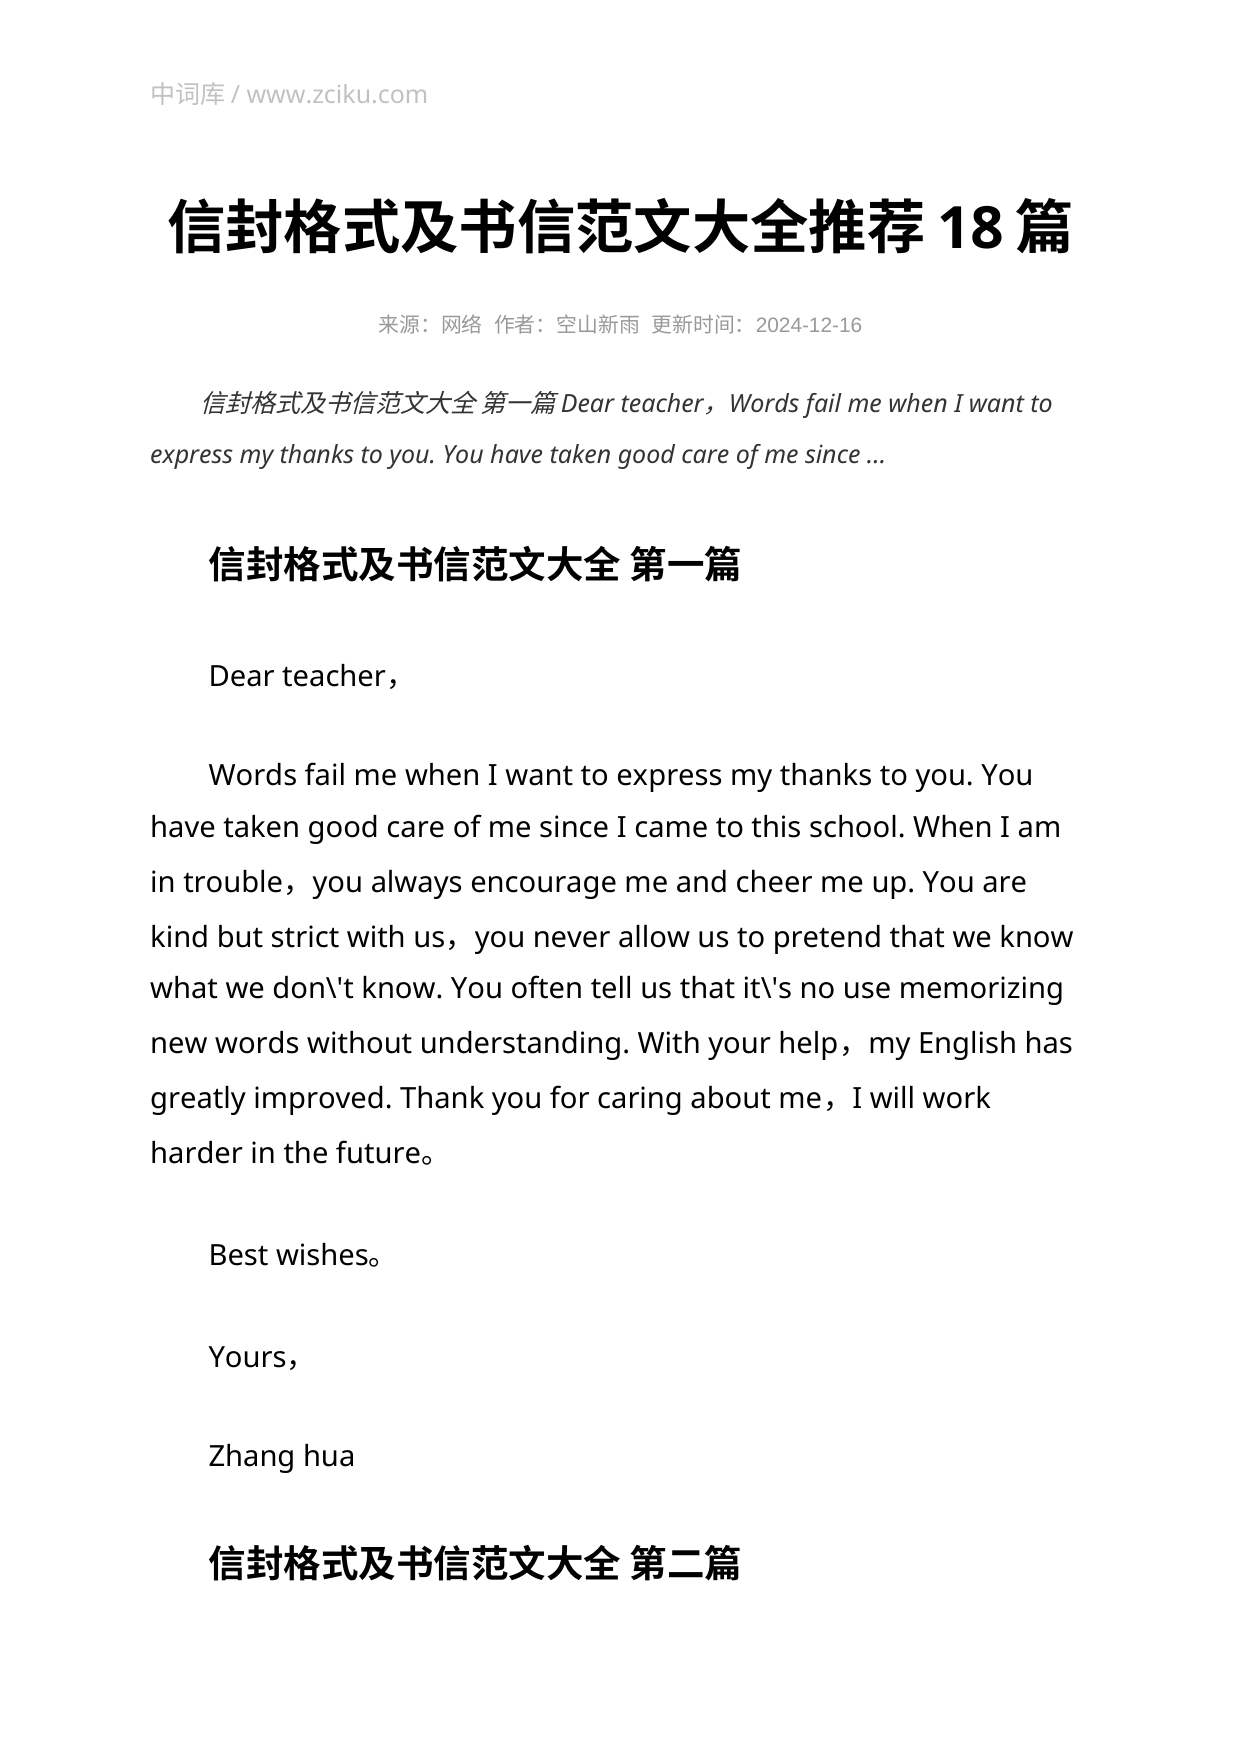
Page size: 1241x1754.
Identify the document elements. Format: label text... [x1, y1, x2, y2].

text 来源：网络 作者：空山新雨 更新时间：2024-12-16 [150, 313, 1090, 337]
text Words fail me when I want to express my thanks to you. You have taken good care of me since I came to this school. When I am in trouble，you always encourage me and cheer me up. You are kind but strict with us，you never allow us to pretend that we know what we don\'t know. You often tell us that it\'s no use memorizing new words without understanding. With your help，my English has greatly improved. Thank you for caring about me，I will work harder in the future。 [150, 754, 1090, 1172]
subtitle 信封格式及书信范文大全推荐18篇 [150, 181, 1090, 266]
text 信封格式及书信范文大全 第一篇Dear teacher，Words fail me when I want to express my thanks to you. You have taken good care of me since ... [150, 384, 1090, 471]
text 信封格式及书信范文大全 第二篇 [150, 1534, 1090, 1588]
text Best wishes。 [150, 1232, 1090, 1274]
text Yours， [150, 1334, 1090, 1376]
text Dear teacher， [150, 652, 1090, 695]
text 信封格式及书信范文大全 第一篇 [150, 535, 1090, 589]
text Zhang hua [150, 1436, 1090, 1475]
